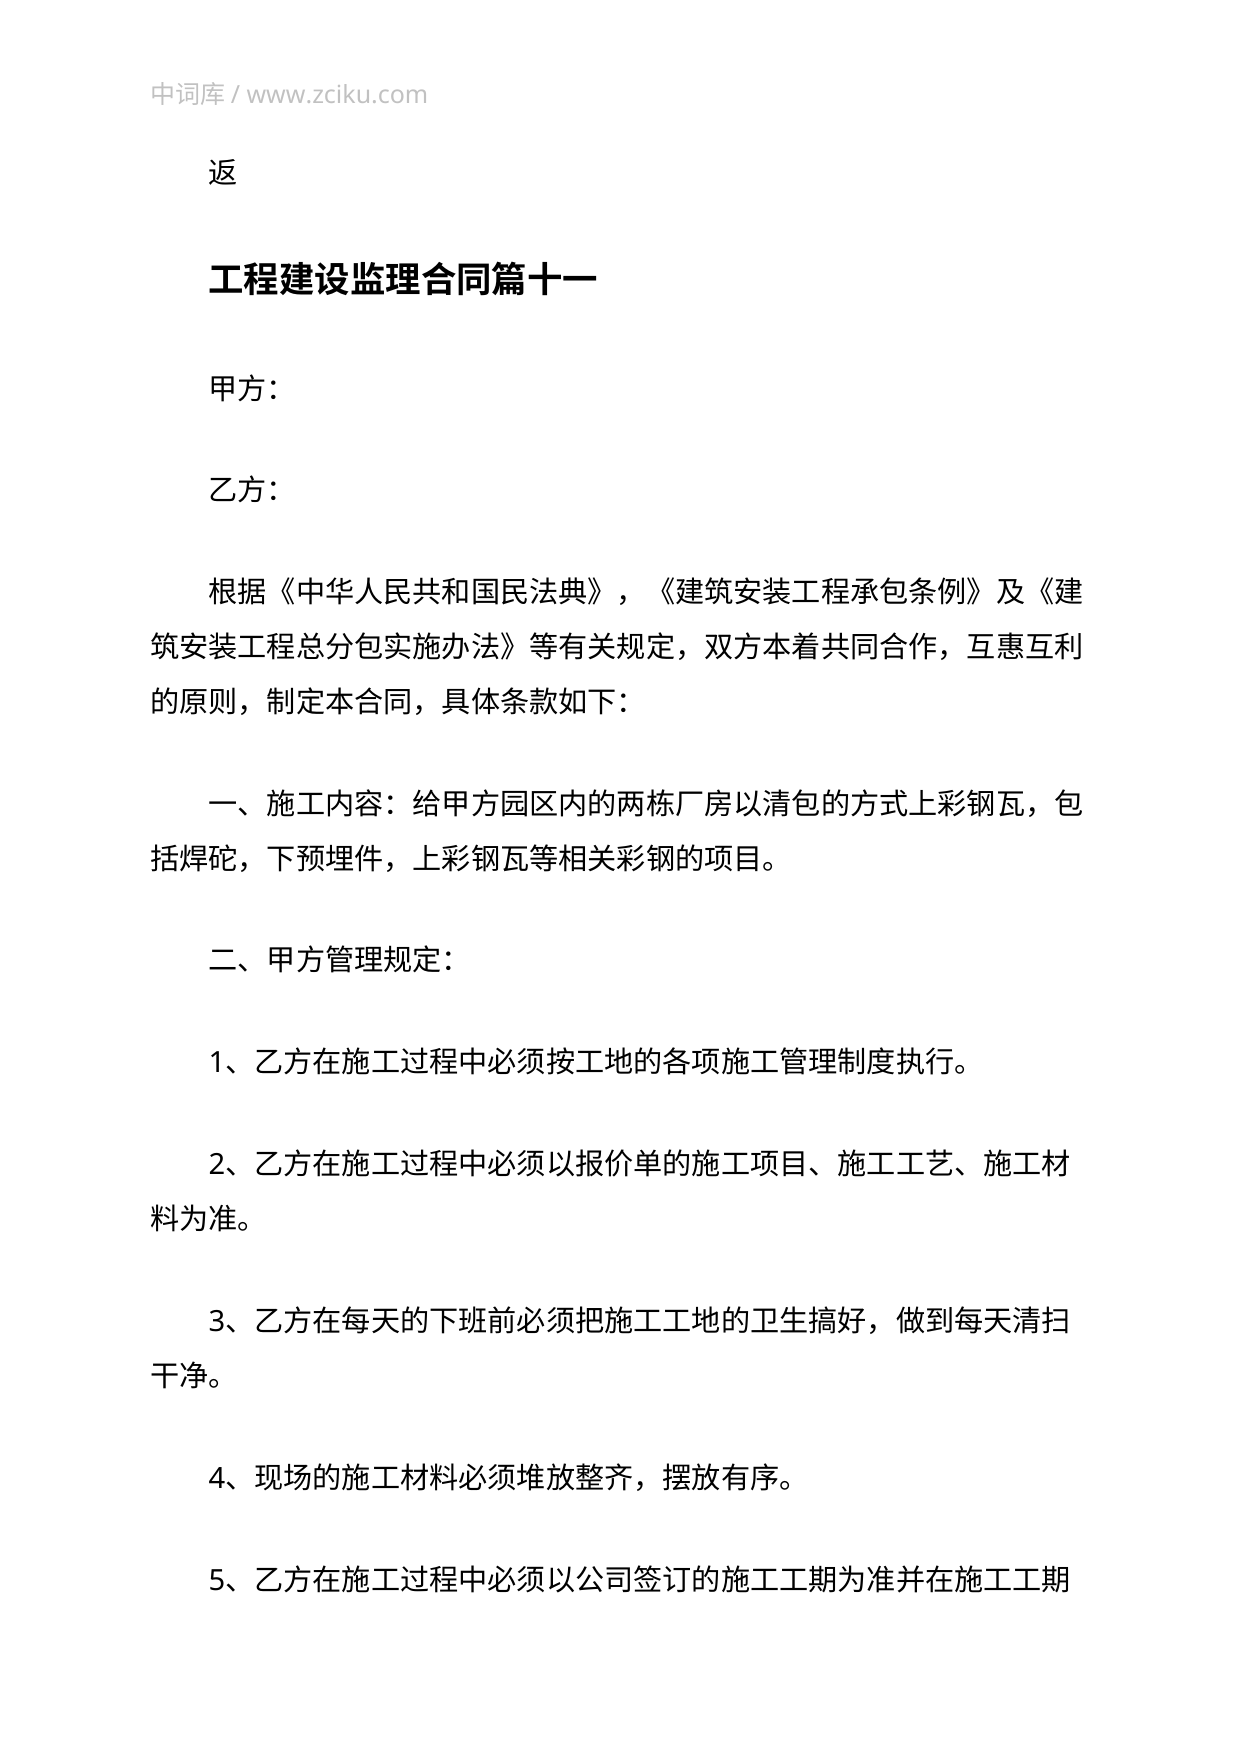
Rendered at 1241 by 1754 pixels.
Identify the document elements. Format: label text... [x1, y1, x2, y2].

text 2、乙方在施工过程中必须以报价单的施工项目、施工工艺、施工材料为准。 [150, 1141, 1090, 1238]
text 4、现场的施工材料必须堆放整齐，摆放有序。 [150, 1454, 1090, 1497]
text 根据《中华人民共和国民法典》，《建筑安装工程承包条例》及《建筑安装工程总分包实施办法》等有关规定，双方本着共同合作，互惠互利的原则，制定本合同，具体条款如下： [150, 569, 1090, 721]
text 工程建设监理合同篇十一 [150, 252, 1090, 303]
text 3、乙方在每天的下班前必须把施工工地的卫生搞好，做到每天清扫干净。 [150, 1297, 1090, 1395]
text 一、施工内容：给甲方园区内的两栋厂房以清包的方式上彩钢瓦，包括焊砣，下预埋件，上彩钢瓦等相关彩钢的项目。 [150, 780, 1090, 877]
text 返 [150, 150, 1090, 192]
text 乙方： [150, 467, 1090, 509]
text 甲方： [150, 365, 1090, 407]
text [150, 1556, 1090, 1599]
text 1、乙方在施工过程中必须按工地的各项施工管理制度执行。 [150, 1039, 1090, 1081]
text 二、甲方管理规定： [150, 937, 1090, 979]
